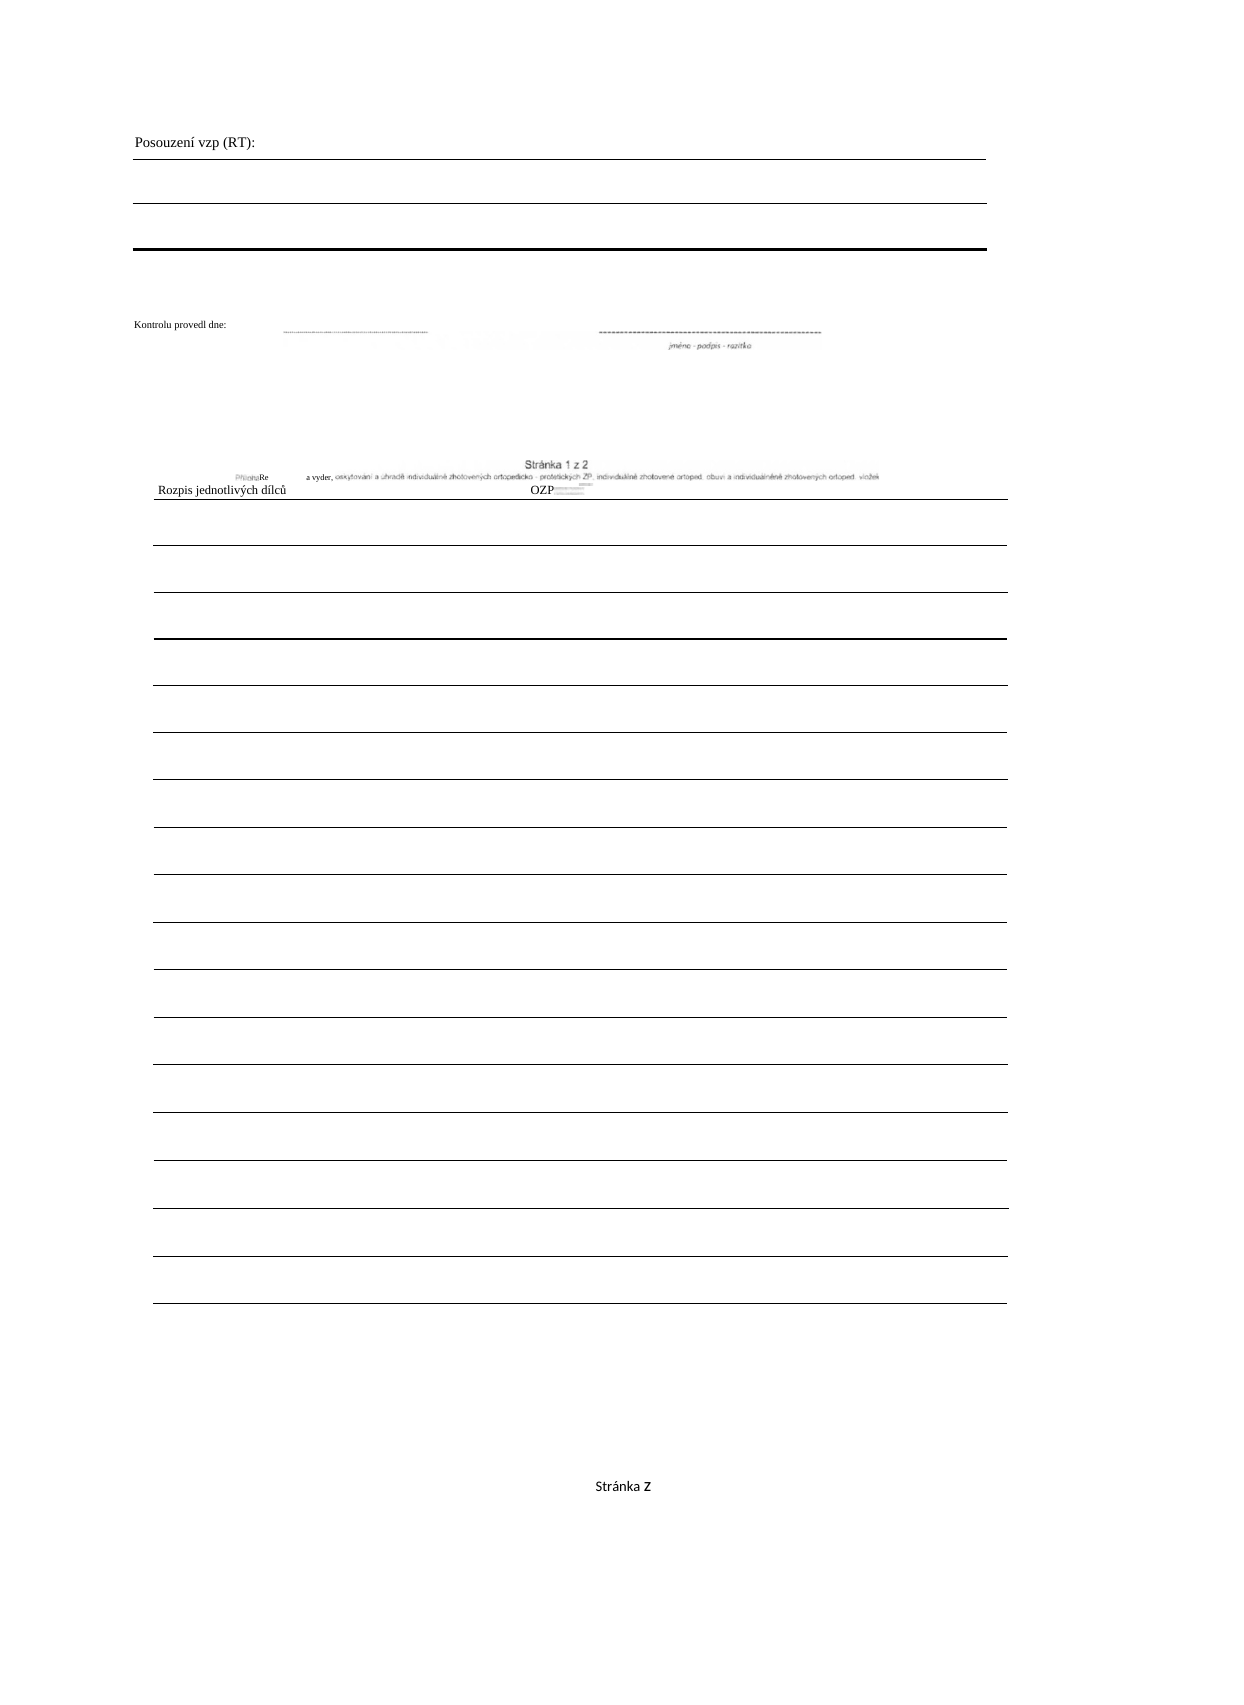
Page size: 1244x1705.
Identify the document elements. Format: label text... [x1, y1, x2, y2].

picture [553, 487, 585, 495]
text Rozpis jednotlivých dílců OZP [134, 483, 1032, 497]
text Posouzení vzp (RT): [134, 134, 1032, 151]
picture [283, 331, 822, 350]
picture [235, 474, 260, 481]
picture [335, 460, 880, 481]
